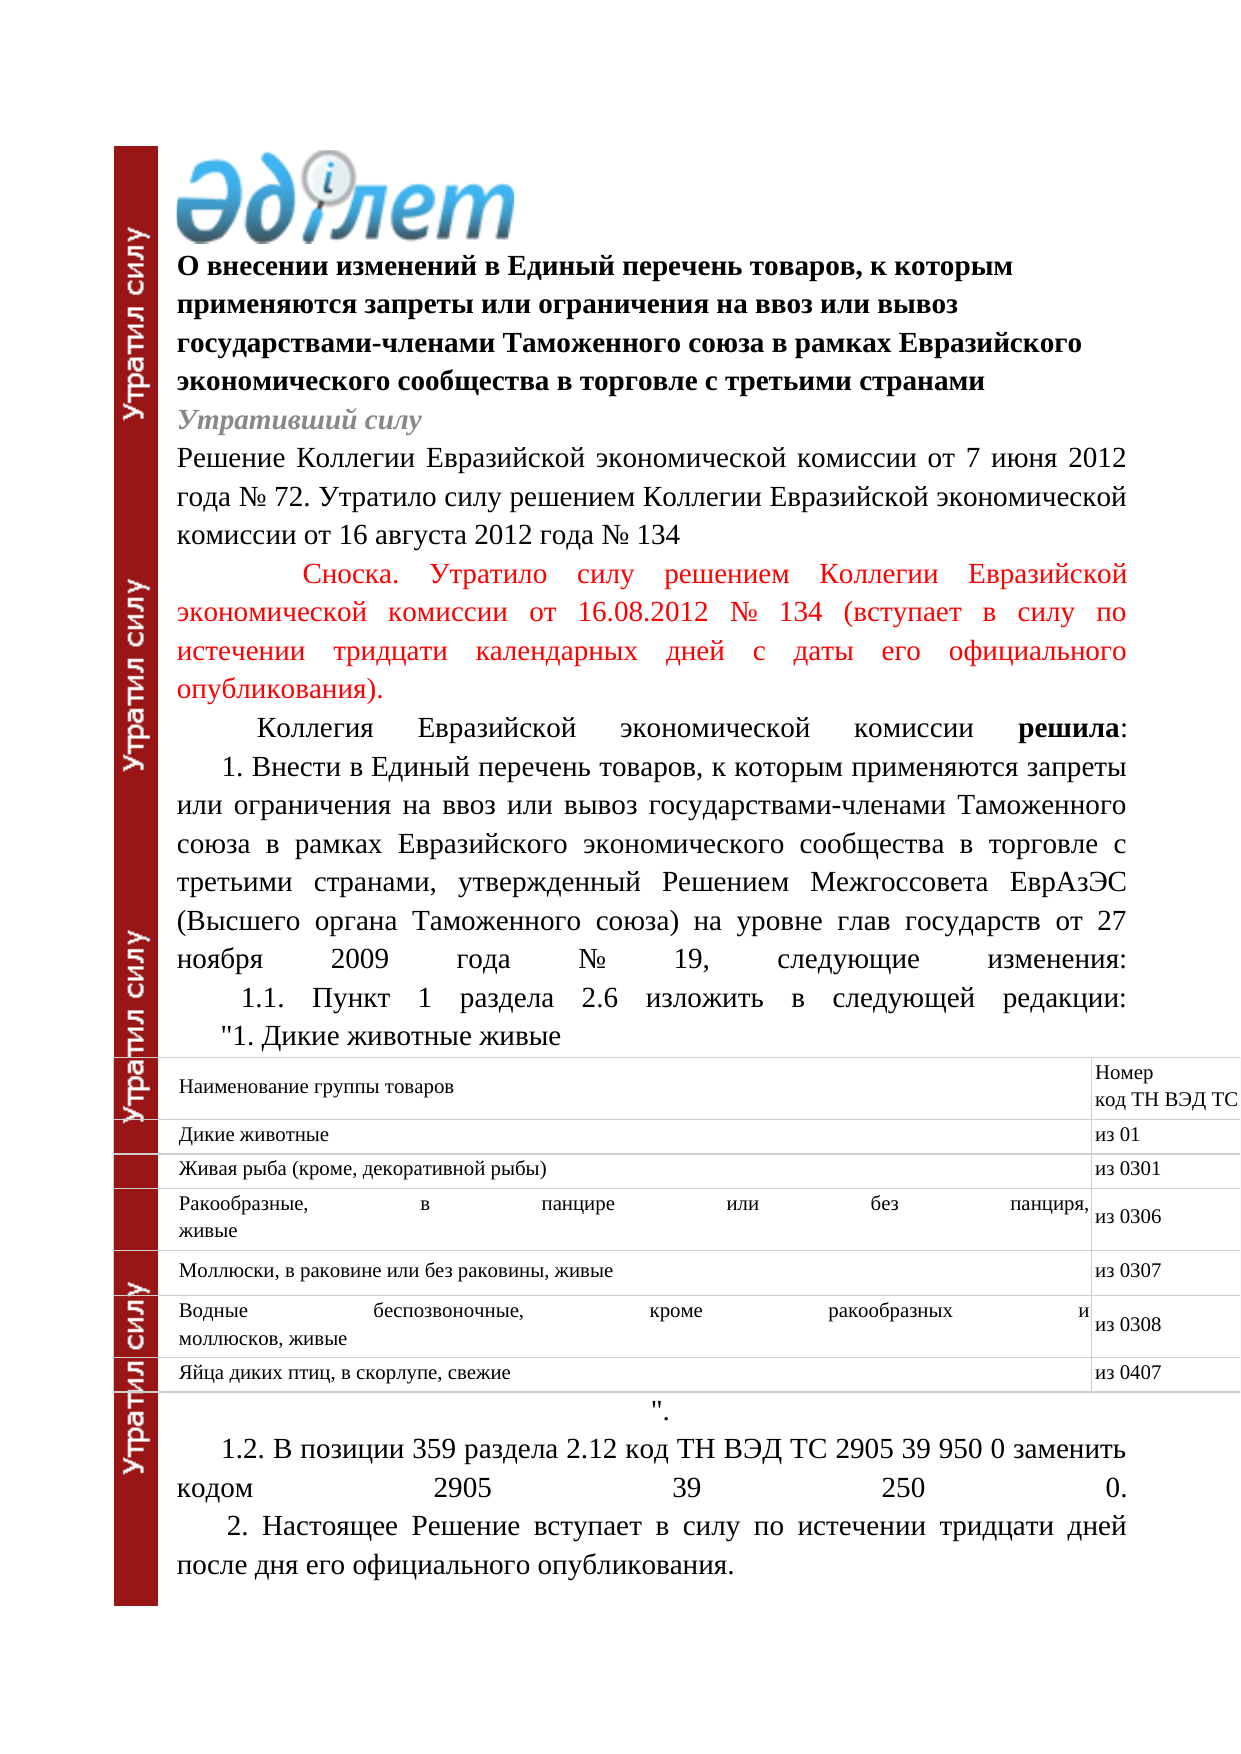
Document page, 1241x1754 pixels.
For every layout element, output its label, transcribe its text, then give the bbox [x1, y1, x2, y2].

picture [114, 146, 158, 248]
table_cell Дикие животные [114, 1120, 1091, 1153]
picture [114, 551, 158, 556]
table_cell из 0306 [1092, 1189, 1240, 1250]
picture [176, 150, 515, 244]
picture [114, 397, 158, 402]
picture [114, 1052, 158, 1057]
text О внесении изменений в Единый перечень товаров, к которым применяются запреты или ограничения на ввоз или вывоз государствами-членами Таможенного союза в рамках Евразийского экономического сообщества в торговле с третьими странами [112, 248, 1128, 397]
text ". [112, 1393, 1128, 1426]
text 1.2. В позиции 359 раздела 2.12 код ТН ВЭД ТС 2905 39 950 0 заменить кодом 2905 39 250 0. 2. Настоящее Решение вступает в силу по истечении тридцати дней после дня его официального опубликования. [112, 1431, 1128, 1580]
picture [114, 1426, 158, 1431]
picture [114, 705, 158, 710]
table_cell из 0308 [1092, 1296, 1240, 1357]
table_header Наименование группы товаров [114, 1058, 1091, 1119]
table_cell Ракообразные, в панцире или без панциря, живые [114, 1189, 1091, 1250]
table_cell Моллюски, в раковине или без раковины, живые [114, 1251, 1091, 1295]
table_cell из 0407 [1092, 1358, 1240, 1391]
table_cell из 01 [1092, 1120, 1240, 1153]
picture [114, 1580, 158, 1606]
picture [114, 435, 158, 440]
text Решение Коллегии Евразийской экономической комиссии от 7 июня 2012 года № 72. Утратило силу решением Коллегии Евразийской экономической комиссии от 16 августа 2012 года № 134 [112, 440, 1128, 551]
table_cell Водные беспозвоночные, кроме ракообразных и моллюсков, живые [114, 1296, 1091, 1357]
text Утративший силу [112, 402, 1128, 435]
table_header Номер группы или код ТН ВЭД ТС [1092, 1058, 1240, 1119]
table_cell из 0301 [1092, 1155, 1240, 1188]
text Сноска. Утратило силу решением Коллегии Евразийской экономической комиссии от 16.08.2012 № 134 (вступает в силу по истечении тридцати календарных дней с даты его официального опубликования). [112, 556, 1128, 705]
text Коллегия Евразийской экономической комиссии решила: 1. Внести в Единый перечень товаров, к которым применяются запреты или ограничения на ввоз или вывоз государствами-членами Таможенного союза в рамках Евразийского экономического сообщества в торговле с третьими странами, утвержденный Решением Межгоссовета ЕврАзЭС (Высшего органа Таможенного союза) на уровне глав государств от 27 ноября 2009 года № 19, следующие изменения: 1.1. Пункт 1 раздела 2.6 изложить в следующей редакции: "1. Дикие животные живые [112, 710, 1128, 1052]
table_cell из 0307 [1092, 1251, 1240, 1295]
table_cell Живая рыба (кроме, декоративной рыбы) [114, 1155, 1091, 1188]
table_cell Яйца диких птиц, в скорлупе, свежие [114, 1358, 1091, 1391]
